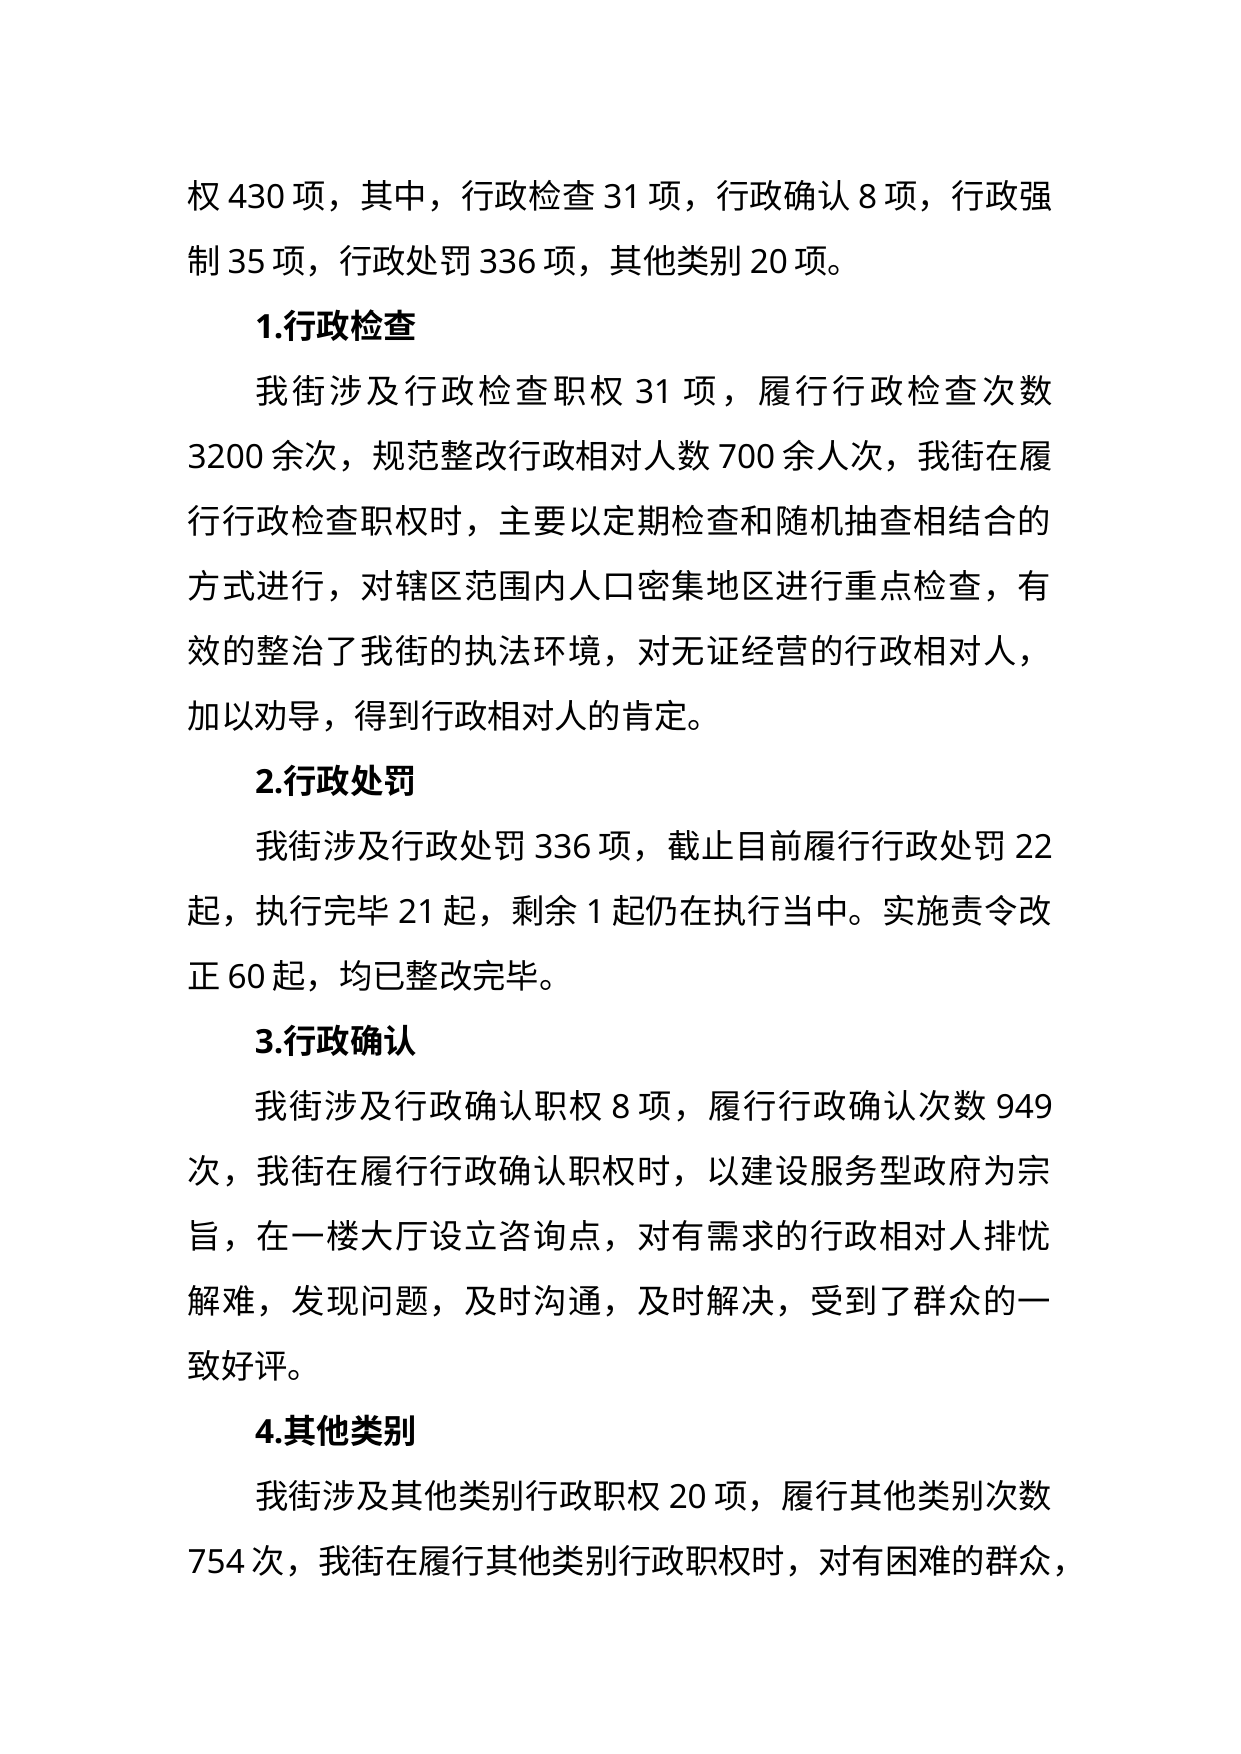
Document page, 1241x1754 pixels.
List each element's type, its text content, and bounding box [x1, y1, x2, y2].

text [187, 162, 1053, 292]
text 我街涉及行政处罚336项，截止目前履行行政处罚22起，执行完毕21起，剩余1起仍在执行当中。实施责令改正60起，均已整改完毕。 [187, 812, 1053, 1007]
text 4.其他类别 [187, 1397, 1053, 1462]
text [187, 1462, 1053, 1592]
list 3.行政确认 [187, 1007, 1053, 1072]
text 1.行政检查 [187, 292, 1053, 357]
text 2.行政处罚 [187, 747, 1053, 812]
text 我街涉及行政检查职权31项，履行行政检查次数3200余次，规范整改行政相对人数700余人次，我街在履行行政检查职权时，主要以定期检查和随机抽查相结合的方式进行，对辖区范围内人口密集地区进行重点检查，有效的整治了我街的执法环境，对无证经营的行政相对人，加以劝导，得到行政相对人的肯定。 [187, 357, 1053, 747]
text 我街涉及行政确认职权8项，履行行政确认次数949 次，我街在履行行政确认职权时，以建设服务型政府为宗旨，在一楼大厅设立咨询点，对有需求的行政相对人排忧解难，发现问题，及时沟通，及时解决，受到了群众的一致好评。 [187, 1072, 1053, 1397]
